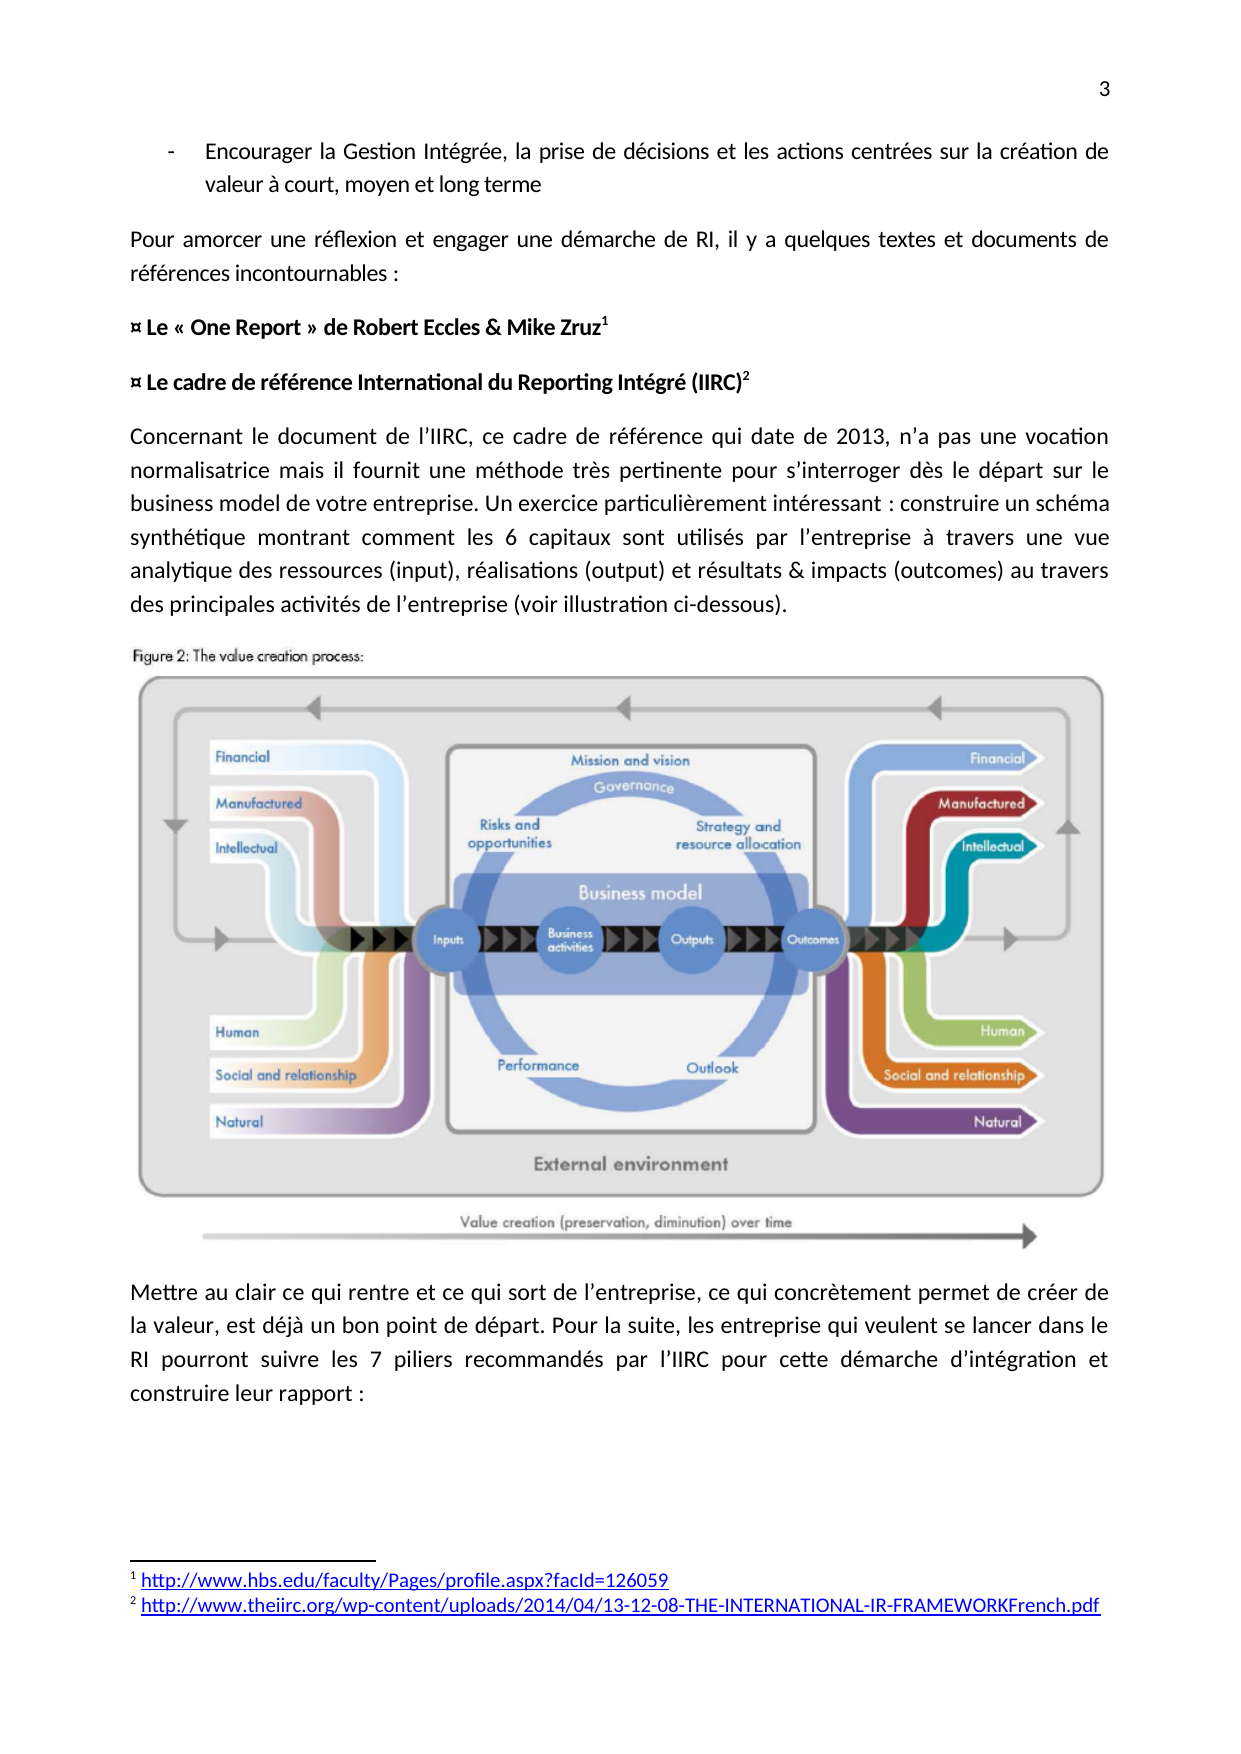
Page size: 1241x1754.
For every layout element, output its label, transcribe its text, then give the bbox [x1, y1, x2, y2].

picture [129, 643, 1111, 1252]
text ¤ Le « One Report » de Robert Eccles & Mike Zruz [130, 312, 1110, 341]
text Pour amorcer une réflexion et engager une démarche de RI, il y a quelques textes et documents de références incontournables : [130, 224, 1110, 287]
text Concernant le document de l’IIRC, ce cadre de référence qui date de 2013, n’a pas une vocation normalisatrice mais il fournit une méthode très pertinente pour s’interroger dès le départ sur le business model de votre entreprise. Un exercice particulièrement intéressant : construire un schéma synthétique montrant comment les 6 capitaux sont utilisés par l’entreprise à travers une vue analytique des ressources (input), réalisations (output) et résultats & impacts (outcomes) au travers des principales activités de l’entreprise (voir illustration ci-dessous). [130, 421, 1110, 618]
text ¤ Le cadre de référence International du Reporting Intégré (IIRC) [130, 367, 1110, 396]
list Encourager la Gestion Intégrée, la prise de décisions et les actions centrées sur la création de valeur à court, moyen et long terme [167, 136, 1110, 199]
text Mettre au clair ce qui rentre et ce qui sort de l’entreprise, ce qui concrètement permet de créer de la valeur, est déjà un bon point de départ. Pour la suite, les entreprise qui veulent se lancer dans le RI pourront suivre les 7 piliers recommandés par l’IIRC pour cette démarche d’intégration et construire leur rapport : [130, 1277, 1110, 1407]
